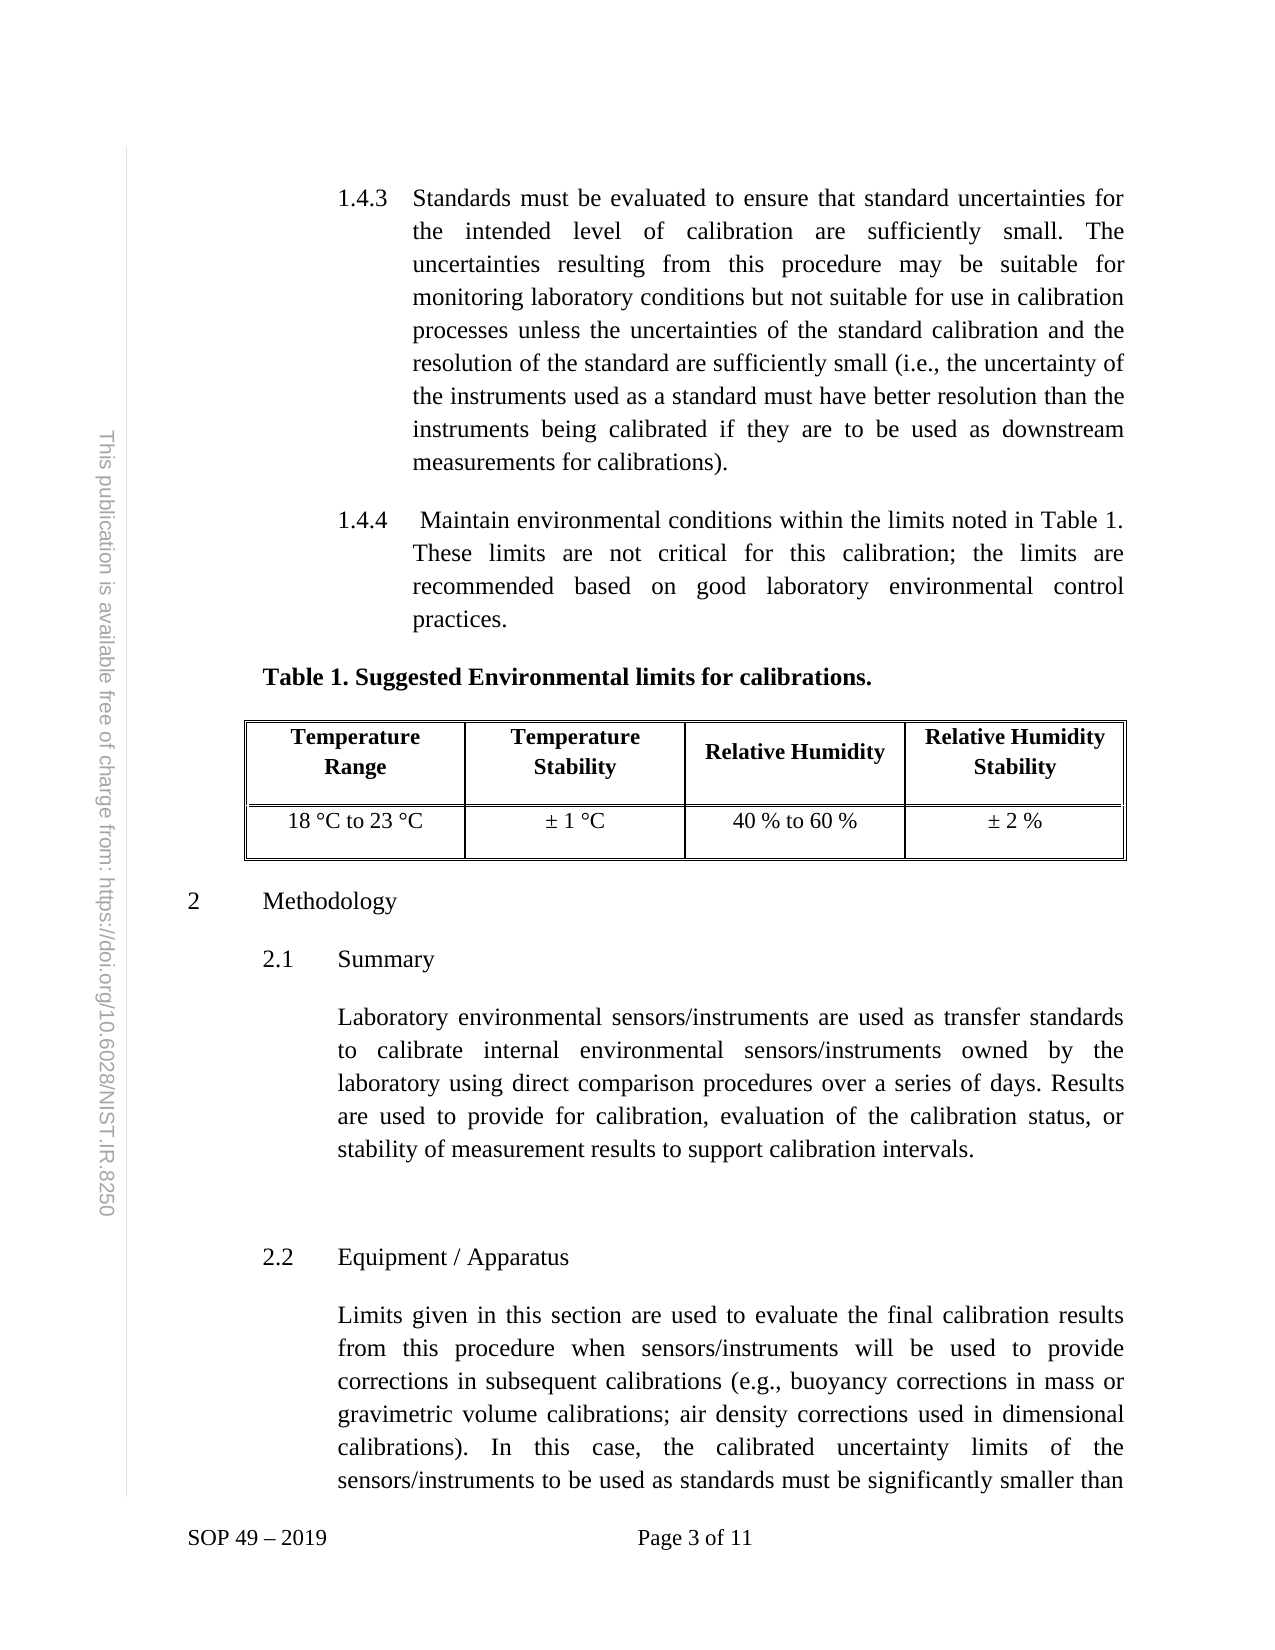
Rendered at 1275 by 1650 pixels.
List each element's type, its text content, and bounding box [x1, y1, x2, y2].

table_cell ± 2 % [906, 804, 1125, 858]
table_cell 18 °C to 23 °C [245, 804, 464, 858]
subtitle Equipment / Apparatus [262, 1242, 1125, 1271]
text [337, 1300, 1125, 1494]
table_header Temperature Range [247, 723, 464, 804]
table_header Temperature Stability [466, 723, 684, 804]
subtitle Maintain environmental conditions within the limits noted in Table 1. These limits are not critical for this calibration; the limits are recommended based on good laboratory environmental control practices. [337, 505, 1125, 633]
table_header Relative Humidity Stability [906, 723, 1123, 804]
subtitle Standards must be evaluated to ensure that standard uncertainties for the intended level of calibration are sufficiently small. The uncertainties resulting from this procedure may be suitable for monitoring laboratory conditions but not suitable for use in calibration processes unless the uncertainties of the standard calibration and the resolution of the standard are sufficiently small (i.e., the uncertainty of the instruments used as a standard must have better resolution than the instruments being calibrated if they are to be used as downstream measurements for calibrations). [337, 183, 1125, 476]
subtitle Summary [262, 944, 1125, 973]
text Laboratory environmental sensors/instruments are used as transfer standards to calibrate internal environmental sensors/instruments owned by the laboratory using direct comparison procedures over a series of days. Results are used to provide for calibration, evaluation of the calibration status, or stability of measurement results to support calibration intervals. [337, 1002, 1125, 1163]
subtitle Table 1. Suggested Environmental limits for calibrations. [262, 662, 1125, 691]
table_header Relative Humidity [686, 723, 904, 804]
table_cell ± 1 °C [466, 807, 684, 858]
subtitle Methodology [187, 886, 1125, 915]
table_cell 40 % to 60 % [686, 807, 904, 858]
